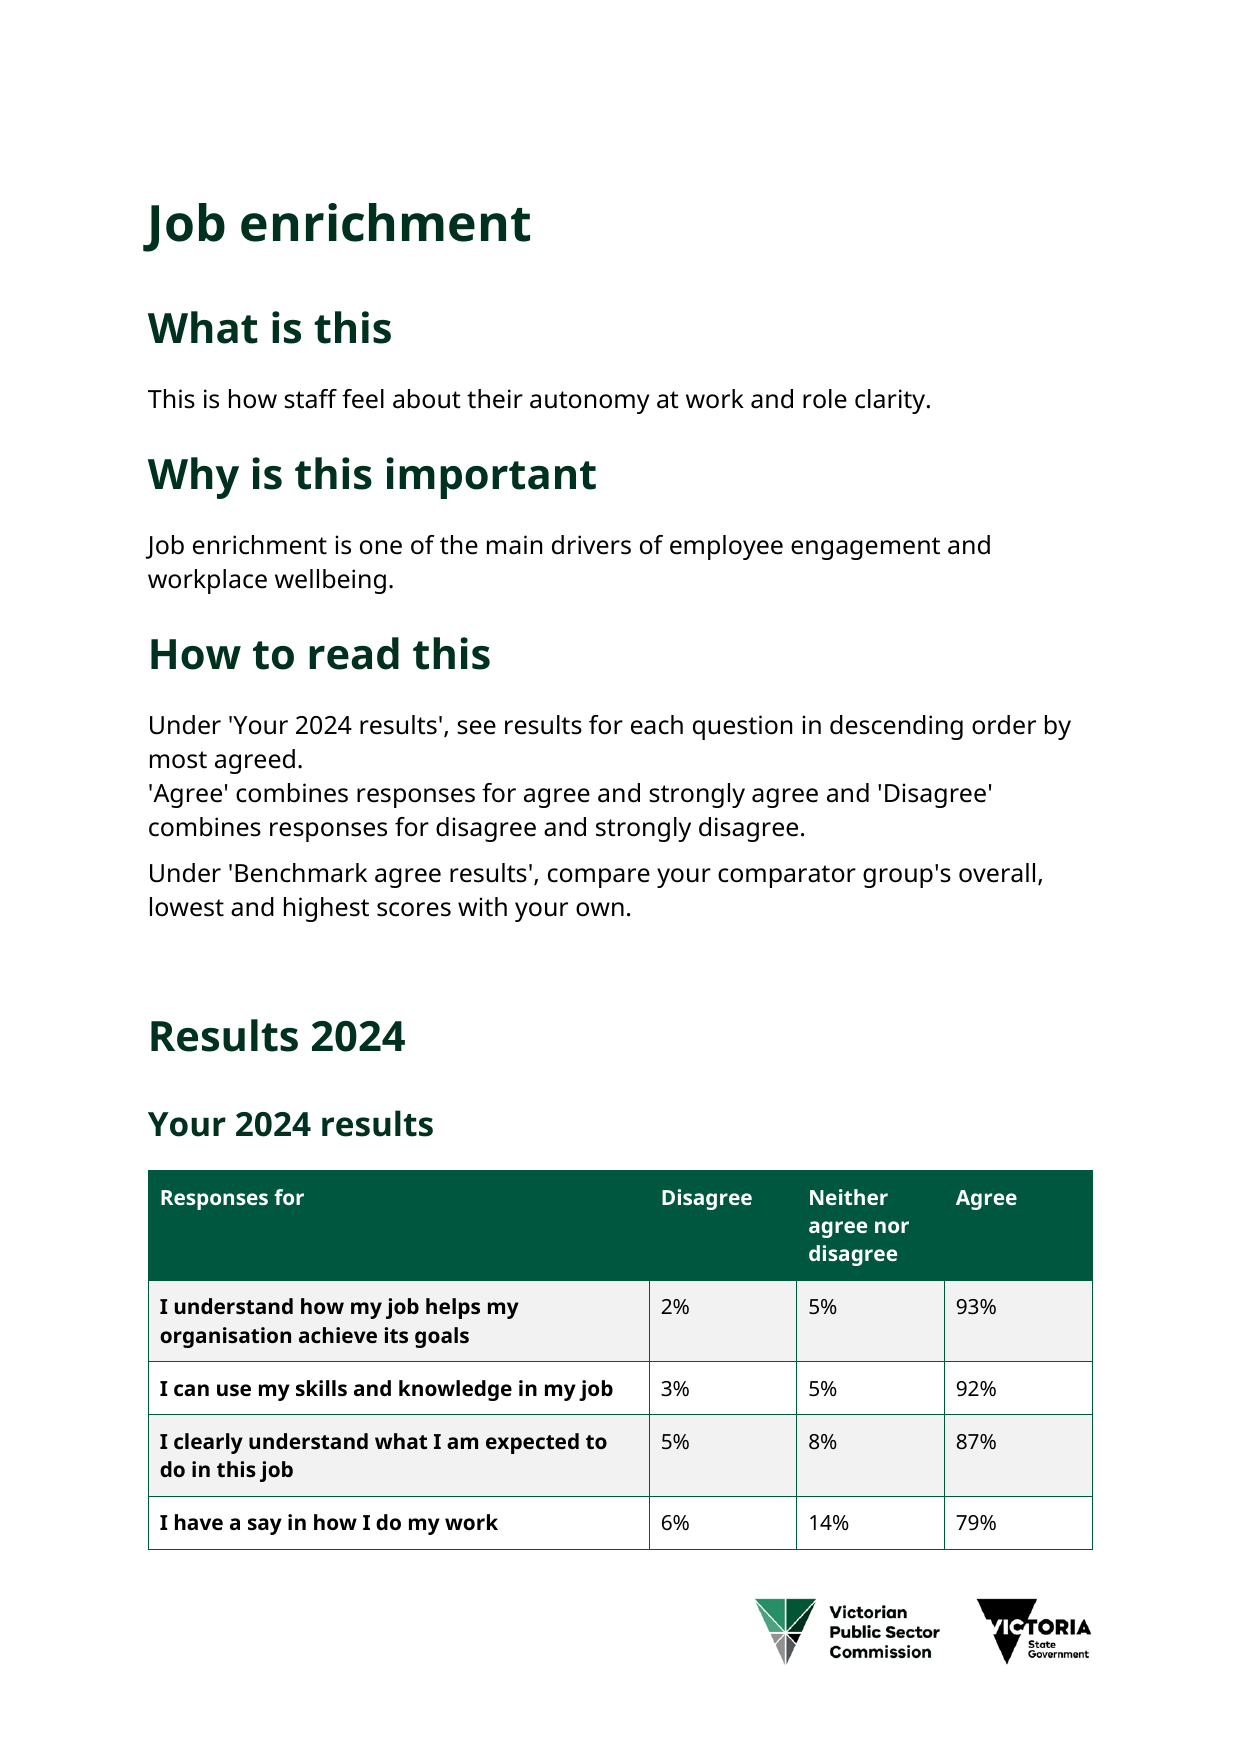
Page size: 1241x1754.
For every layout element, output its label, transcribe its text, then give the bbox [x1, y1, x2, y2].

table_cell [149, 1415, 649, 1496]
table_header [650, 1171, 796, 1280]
text Job enrichment is one of the main drivers of employee engagement and workplace wellbeing. [148, 527, 1092, 595]
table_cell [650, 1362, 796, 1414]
subtitle Results 2024 [148, 1007, 1092, 1064]
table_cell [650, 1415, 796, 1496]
picture [754, 1598, 1093, 1666]
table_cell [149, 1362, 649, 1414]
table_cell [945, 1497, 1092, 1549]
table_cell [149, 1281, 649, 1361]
subtitle Your 2024 results [148, 1100, 1092, 1146]
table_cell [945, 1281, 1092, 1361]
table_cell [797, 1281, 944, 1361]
subtitle What is this [148, 299, 1092, 355]
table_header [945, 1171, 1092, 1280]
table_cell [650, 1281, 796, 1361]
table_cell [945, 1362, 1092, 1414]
subtitle Why is this important [148, 444, 1092, 501]
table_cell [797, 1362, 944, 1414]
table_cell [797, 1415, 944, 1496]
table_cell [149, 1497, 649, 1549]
subtitle How to read this [148, 624, 1092, 681]
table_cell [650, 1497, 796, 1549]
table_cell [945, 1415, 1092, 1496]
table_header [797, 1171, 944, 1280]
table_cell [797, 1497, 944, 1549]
text Under 'Benchmark agree results', compare your comparator group's overall, lowest and highest scores with your own. [148, 856, 1092, 924]
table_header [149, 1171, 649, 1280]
subtitle Job enrichment [148, 188, 1092, 256]
text This is how staff feel about their autonomy at work and role clarity. [148, 381, 1092, 415]
text Under 'Your 2024 results', see results for each question in descending order by most agreed. 'Agree' combines responses for agree and strongly agree and 'Disagree' combines responses for disagree and strongly disagree. [148, 707, 1092, 843]
